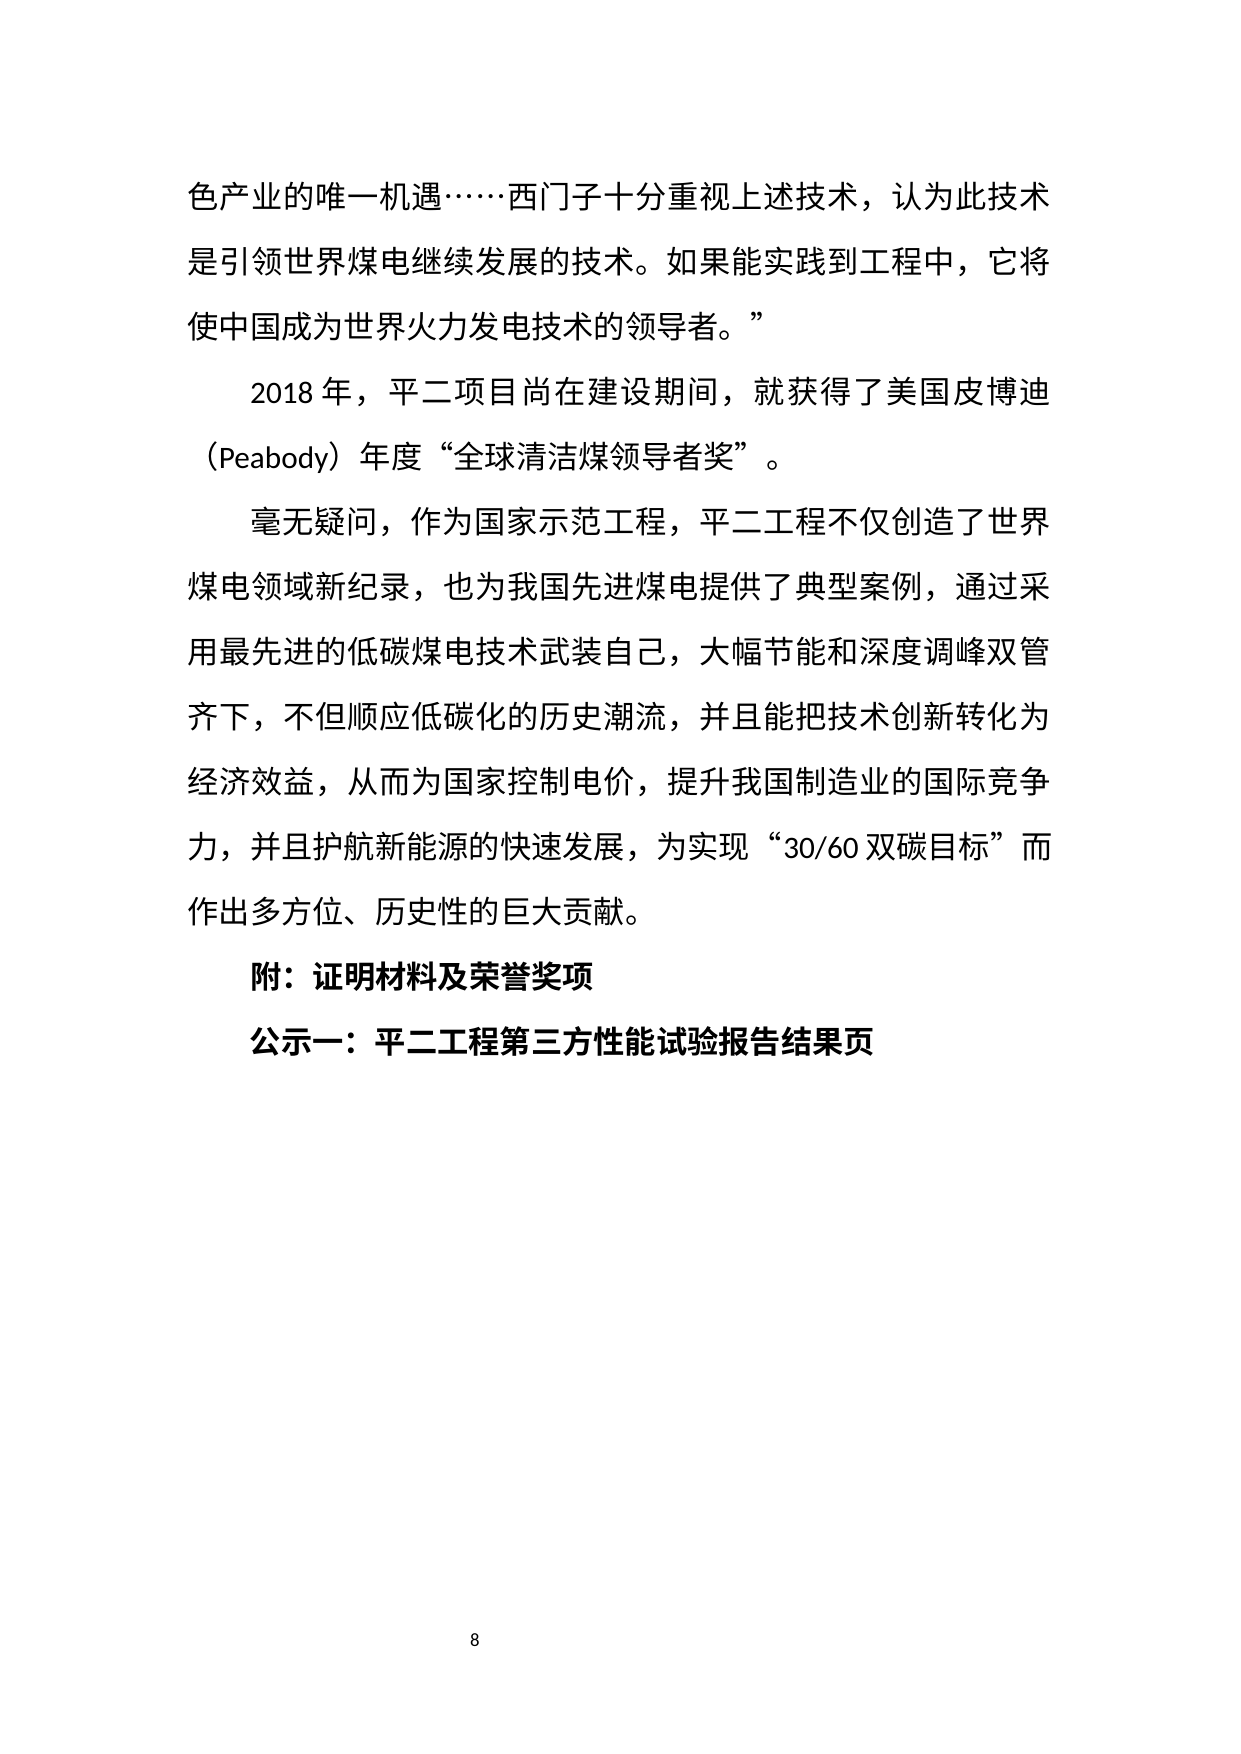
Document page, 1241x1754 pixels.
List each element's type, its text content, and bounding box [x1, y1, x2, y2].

text 毫无疑问，作为国家示范工程，平二工程不仅创造了世界煤电领域新纪录，也为我国先进煤电提供了典型案例，通过采用最先进的低碳煤电技术武装自己，大幅节能和深度调峰双管齐下，不但顺应低碳化的历史潮流，并且能把技术创新转化为经济效益，从而为国家控制电价，提升我国制造业的国际竞争力，并且护航新能源的快速发展，为实现“30/60双碳目标”而作出多方位、历史性的巨大贡献。 [187, 487, 1053, 942]
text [187, 162, 1053, 357]
text 公示一：平二工程第三方性能试验报告结果页 [249, 1007, 1053, 1072]
text 2018年，平二项目尚在建设期间，就获得了美国皮博迪（Peabody）年度“全球清洁煤领导者奖”。 [187, 357, 1053, 487]
text 附：证明材料及荣誉奖项 [187, 942, 1053, 1007]
